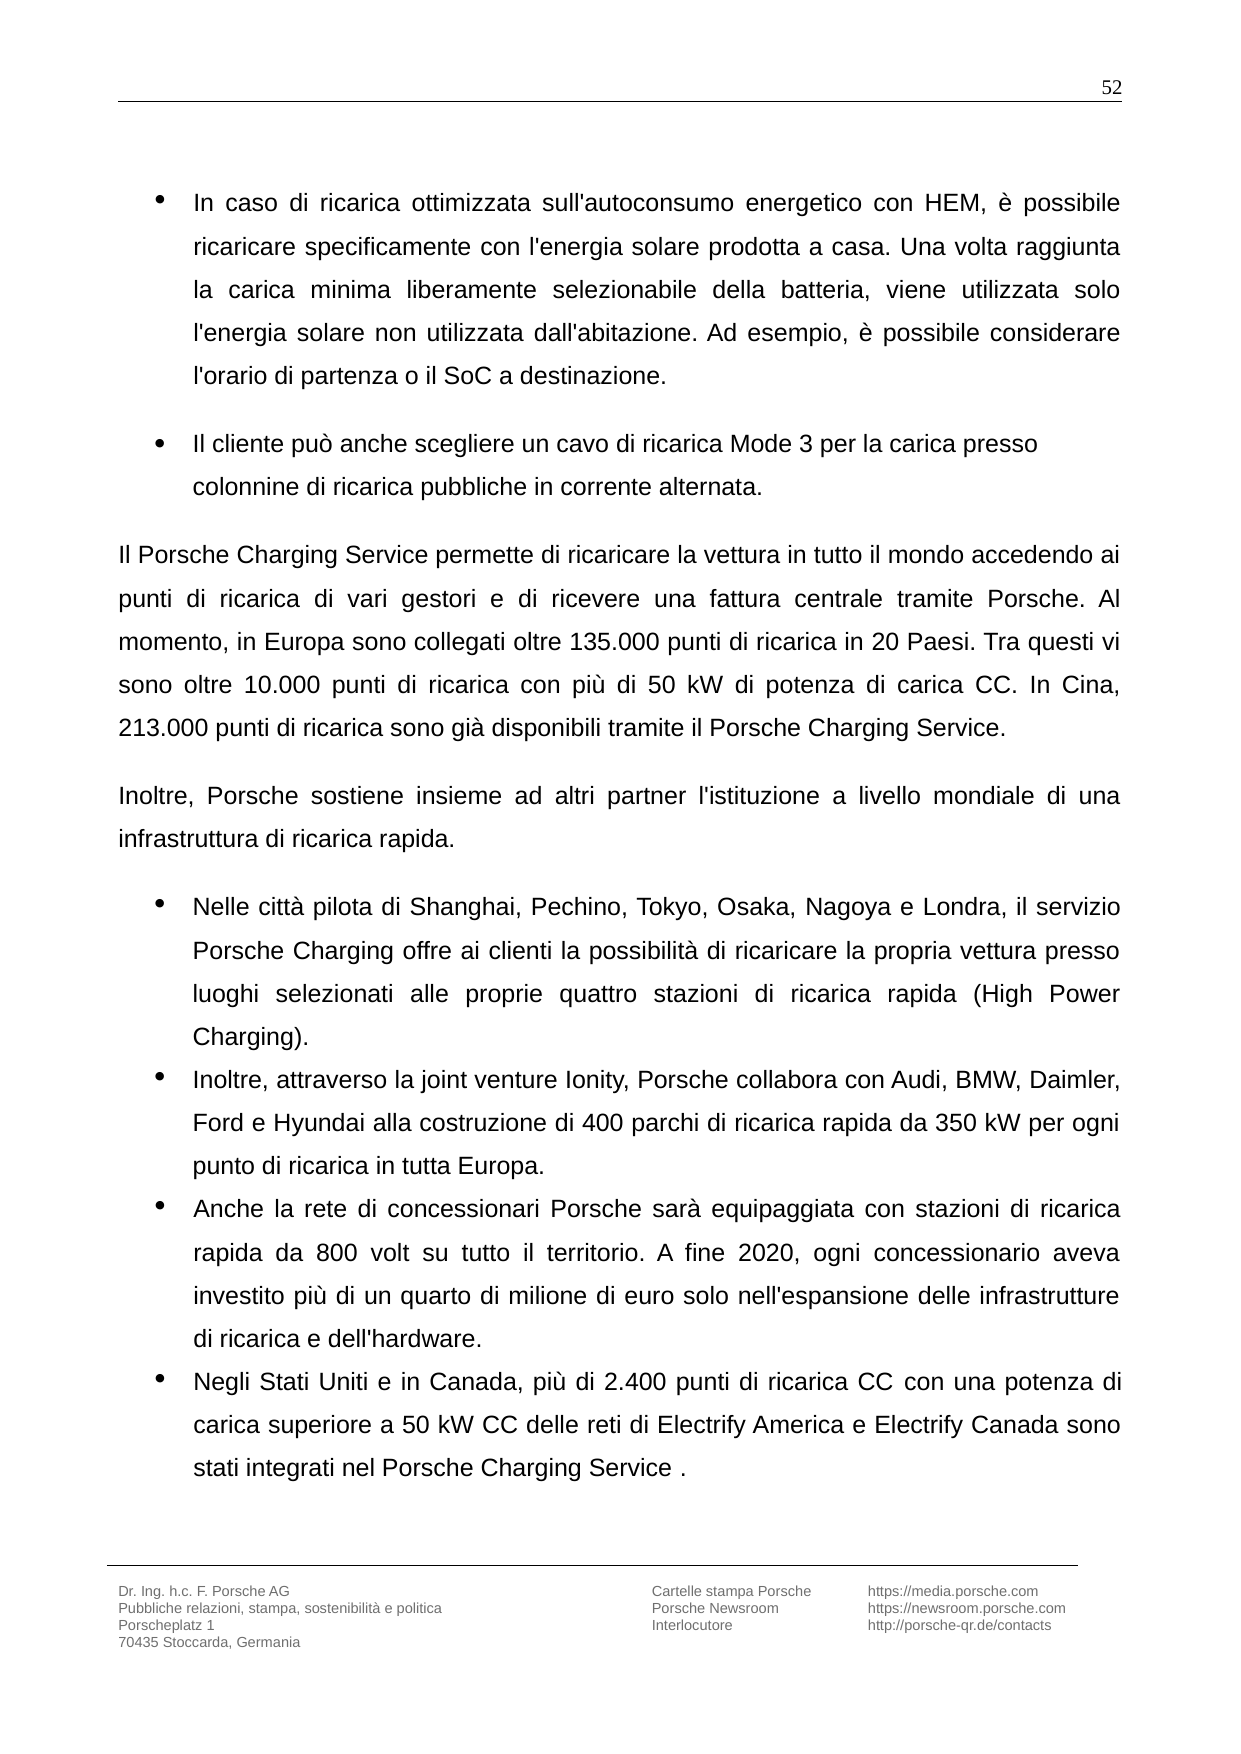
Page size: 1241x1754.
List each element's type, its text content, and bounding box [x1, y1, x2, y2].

list In caso di ricarica ottimizzata sull'autoconsumo energetico con HEM, è possibile ricaricare specificamente con l'energia solare prodotta a casa. Una volta raggiunta la carica minima liberamente selezionabile della batteria, viene utilizzata solo l'energia solare non utilizzata dall'abitazione. Ad esempio, è possibile considerare l'orario di partenza o il SoC a destinazione. [156, 188, 1122, 390]
list Il cliente può anche scegliere un cavo di ricarica Mode 3 per la carica presso colonnine di ricarica pubbliche in corrente alternata. [155, 429, 1122, 501]
list Anche la rete di concessionari Porsche sarà equipaggiata con stazioni di ricarica rapida da 800 volt su tutto il territorio. A fine 2020, ogni concessionario aveva investito più di un quarto di milione di euro solo nell'espansione delle infrastrutture di ricarica e dell'hardware. [156, 1194, 1122, 1353]
text Inoltre, Porsche sostiene insieme ad altri partner l'istituzione a livello mondiale di una infrastruttura di ricarica rapida. [118, 781, 1122, 853]
list Negli Stati Uniti e in Canada, più di 2.400 punti di ricarica CC con una potenza di carica superiore a 50 kW CC delle reti di Electrify America e Electrify Canada sono stati integrati nel Porsche Charging Service . [156, 1367, 1122, 1482]
text Il Porsche Charging Service permette di ricaricare la vettura in tutto il mondo accedendo ai punti di ricarica di vari gestori e di ricevere una fattura centrale tramite Porsche. Al momento, in Europa sono collegati oltre 135.000 punti di ricarica in 20 Paesi. Tra questi vi sono oltre 10.000 punti di ricarica con più di 50 kW di potenza di carica CC. In Cina, 213.000 punti di ricarica sono già disponibili tramite il Porsche Charging Service. [118, 541, 1122, 742]
list Inoltre, attraverso la joint venture Ionity, Porsche collabora con Audi, BMW, Daimler, Ford e Hyundai alla costruzione di 400 parchi di ricarica rapida da 350 kW per ogni punto di ricarica in tutta Europa. [155, 1065, 1122, 1180]
list Nelle città pilota di Shanghai, Pechino, Tokyo, Osaka, Nagoya e Londra, il servizio Porsche Charging offre ai clienti la possibilità di ricaricare la propria vettura presso luoghi selezionati alle proprie quattro stazioni di ricarica rapida (High Power Charging). [155, 892, 1122, 1051]
